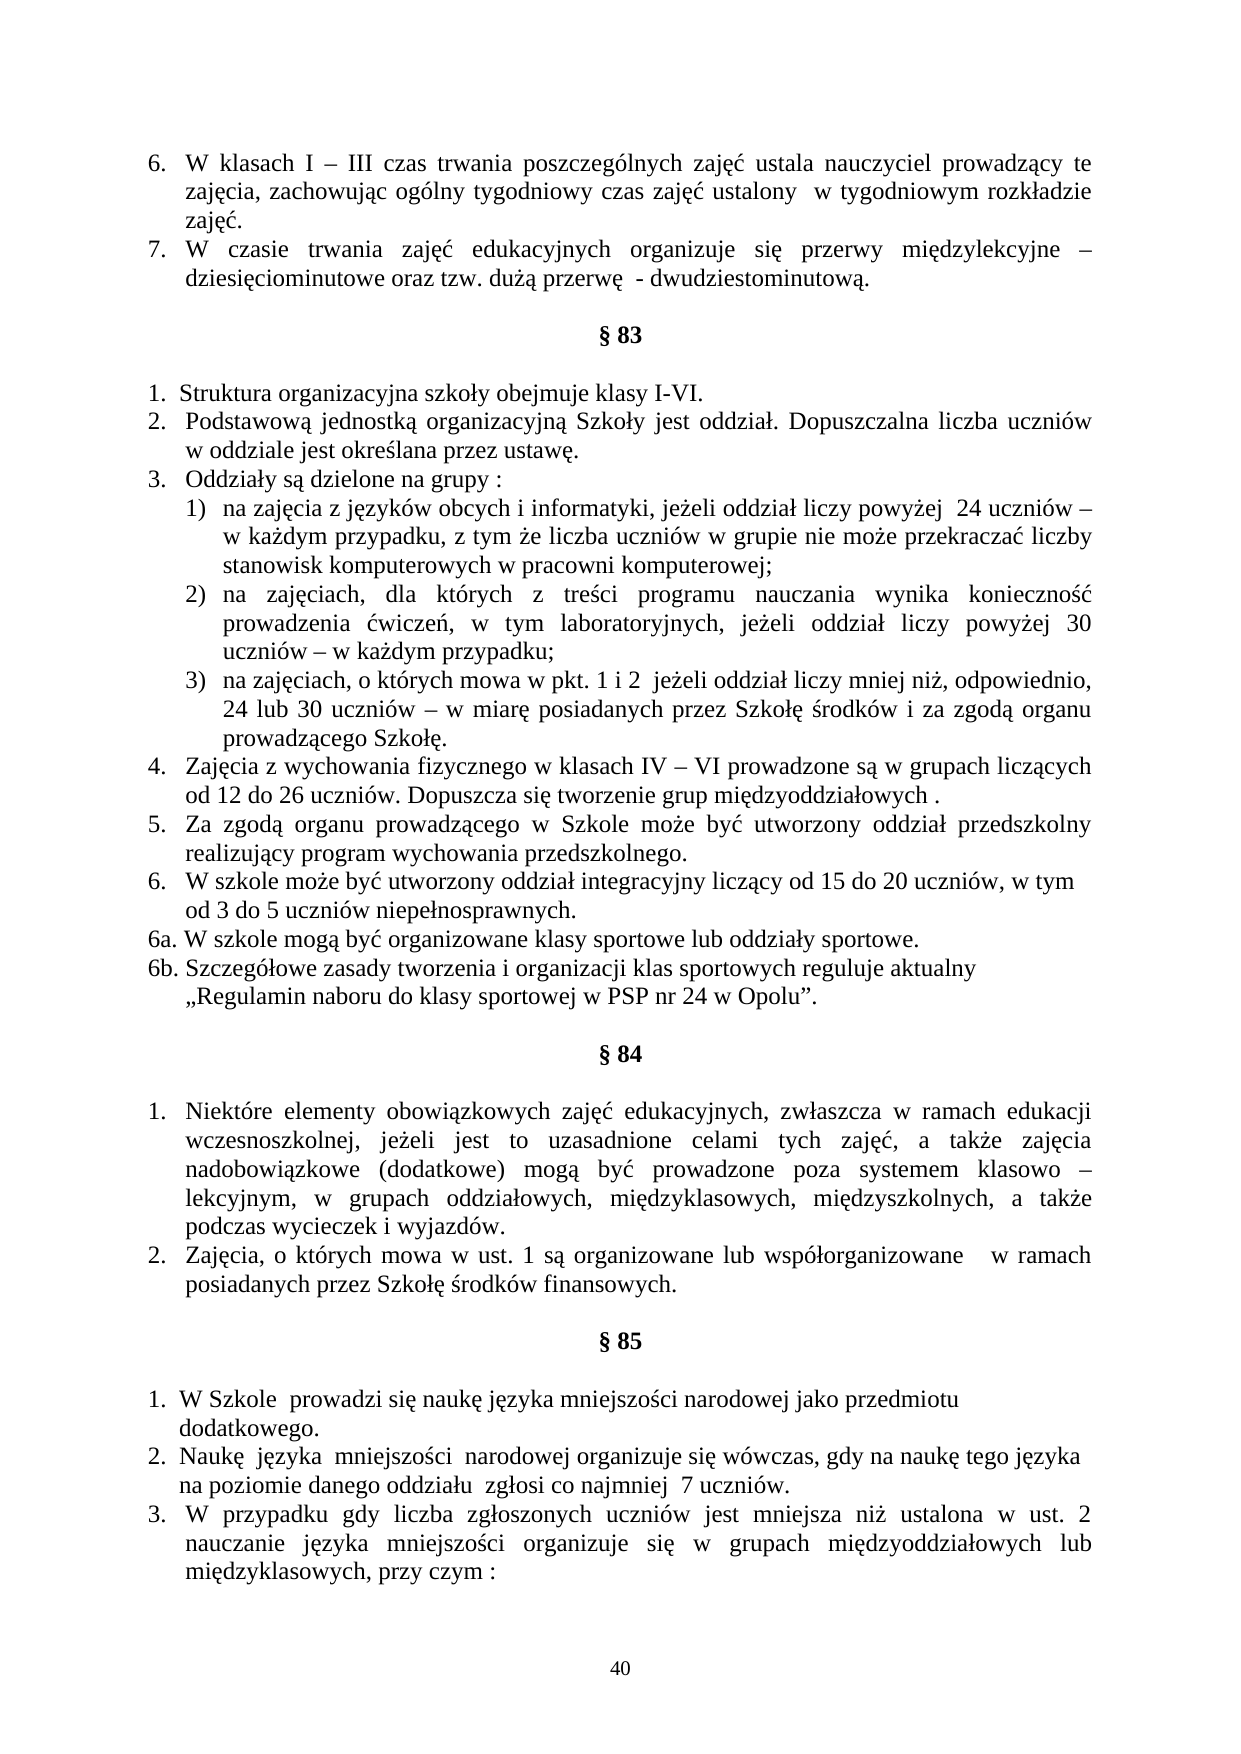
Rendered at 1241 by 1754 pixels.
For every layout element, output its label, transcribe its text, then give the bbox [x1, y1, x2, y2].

text § 85 [148, 1326, 1093, 1355]
text „Regulamin naboru do klasy sportowej w PSP nr 24 w Opolu”. [148, 981, 1093, 1010]
list W czasie trwania zajęć edukacyjnych organizuje się przerwy międzylekcyjne – dziesięciominutowe oraz tzw. dużą przerwę - dwudziestominutową. [148, 234, 1093, 291]
list na zajęciach, dla których z treści programu nauczania wynika konieczność prowadzenia ćwiczeń, w tym laboratoryjnych, jeżeli oddział liczy powyżej 30 uczniów – w każdym przypadku; [185, 579, 1093, 665]
list W szkole może być utworzony oddział integracyjny liczący od 15 do 20 uczniów, w tym od 3 do 5 uczniów niepełnosprawnych. [148, 866, 1093, 924]
text dodatkowego. [148, 1413, 1093, 1441]
list W przypadku gdy liczba zgłoszonych uczniów jest mniejsza niż ustalona w ust. 2 nauczanie języka mniejszości organizuje się w grupach międzyoddziałowych lub międzyklasowych, przy czym : [148, 1499, 1093, 1585]
list Oddziały są dzielone na grupy : [148, 464, 1093, 493]
text 2. Naukę języka mniejszości narodowej organizuje się wówczas, gdy na naukę tego języka [148, 1441, 1093, 1470]
text 6a. W szkole mogą być organizowane klasy sportowe lub oddziały sportowe. [148, 924, 1093, 953]
text 1. W Szkole prowadzi się naukę języka mniejszości narodowej jako przedmiotu [148, 1384, 1093, 1413]
list Podstawową jednostką organizacyjną Szkoły jest oddział. Dopuszczalna liczba uczniów w oddziale jest określana przez ustawę. [148, 406, 1093, 464]
list W klasach I – III czas trwania poszczególnych zajęć ustala nauczyciel prowadzący te zajęcia, zachowując ogólny tygodniowy czas zajęć ustalony w tygodniowym rozkładzie zajęć. [148, 148, 1093, 234]
text § 84 [148, 1039, 1093, 1068]
text 6b. Szczegółowe zasady tworzenia i organizacji klas sportowych reguluje aktualny [148, 953, 1093, 981]
text na poziomie danego oddziału zgłosi co najmniej 7 uczniów. [148, 1470, 1093, 1499]
list Zajęcia z wychowania fizycznego w klasach IV – VI prowadzone są w grupach liczących od 12 do 26 uczniów. Dopuszcza się tworzenie grup międzyoddziałowych . [148, 751, 1093, 809]
list na zajęciach, o których mowa w pkt. 1 i 2 jeżeli oddział liczy mniej niż, odpowiednio, 24 lub 30 uczniów – w miarę posiadanych przez Szkołę środków i za zgodą organu prowadzącego Szkołę. [185, 665, 1093, 751]
text 1. Struktura organizacyjna szkoły obejmuje klasy I-VI. [148, 378, 1093, 406]
list Niektóre elementy obowiązkowych zajęć edukacyjnych, zwłaszcza w ramach edukacji wczesnoszkolnej, jeżeli jest to uzasadnione celami tych zajęć, a także zajęcia nadobowiązkowe (dodatkowe) mogą być prowadzone poza systemem klasowo – lekcyjnym, w grupach oddziałowych, międzyklasowych, międzyszkolnych, a także podczas wycieczek i wyjazdów. [148, 1096, 1093, 1240]
list na zajęcia z języków obcych i informatyki, jeżeli oddział liczy powyżej 24 uczniów – w każdym przypadku, z tym że liczba uczniów w grupie nie może przekraczać liczby stanowisk komputerowych w pracowni komputerowej; [185, 493, 1093, 579]
text § 83 [148, 320, 1093, 349]
list Zajęcia, o których mowa w ust. 1 są organizowane lub współorganizowane w ramach posiadanych przez Szkołę środków finansowych. [148, 1240, 1093, 1298]
list Za zgodą organu prowadzącego w Szkole może być utworzony oddział przedszkolny realizujący program wychowania przedszkolnego. [148, 809, 1093, 866]
